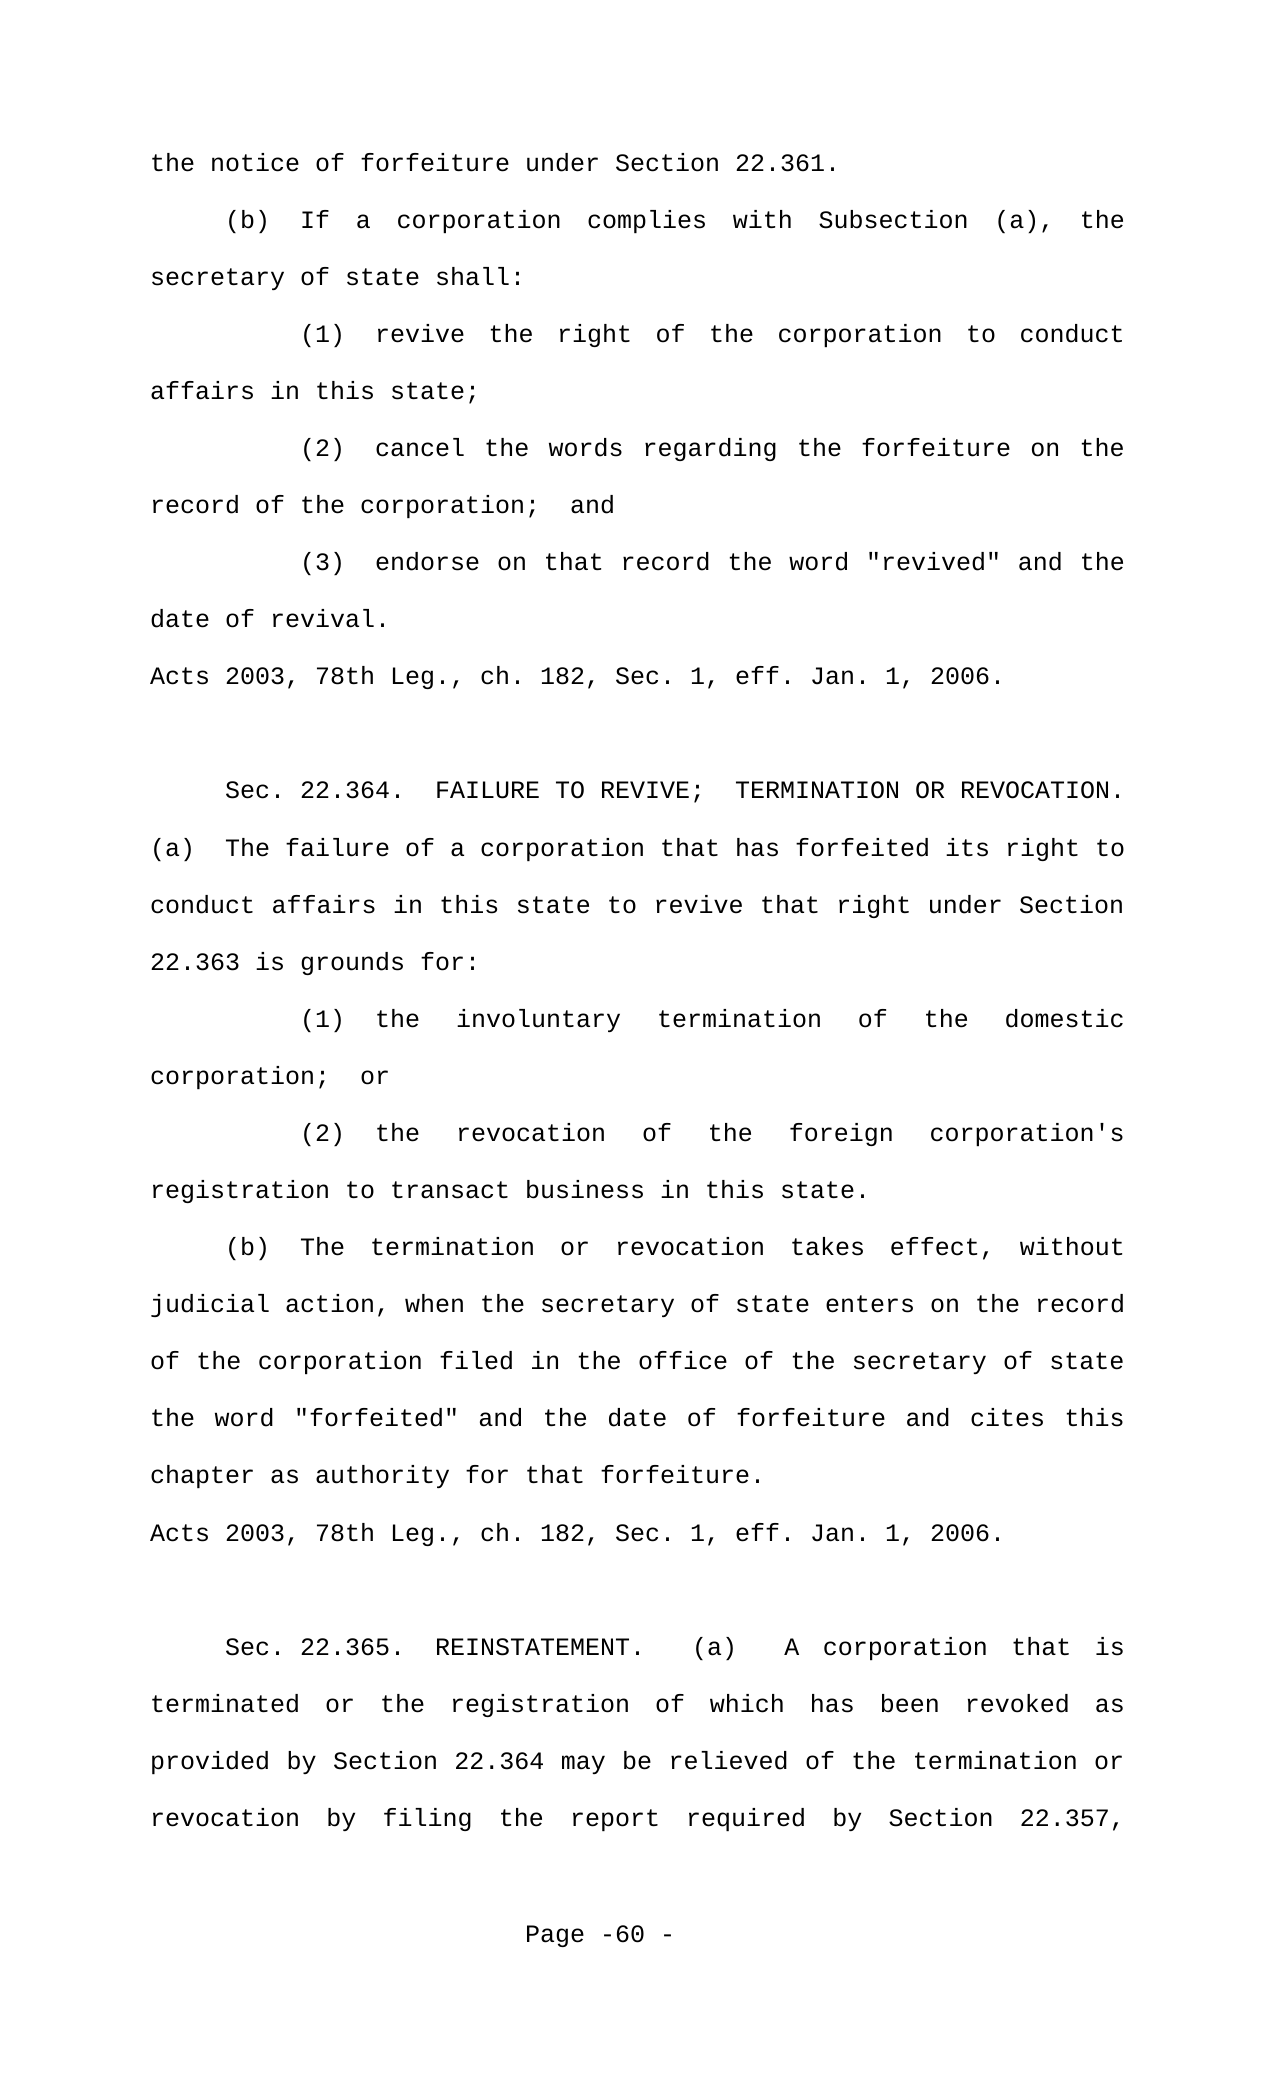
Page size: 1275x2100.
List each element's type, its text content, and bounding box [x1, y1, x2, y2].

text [150, 150, 1125, 178]
text (2) the revocation of the foreign corporation's registration to transact business in this state. [150, 1120, 1125, 1206]
text (1) revive the right of the corporation to conduct affairs in this state; [150, 321, 1125, 407]
text (2) cancel the words regarding the forfeiture on the record of the corporation; and [150, 435, 1125, 521]
text Acts 2003, 78th Leg., ch. 182, Sec. 1, eff. Jan. 1, 2006. [150, 664, 1125, 692]
text Sec. 22.364. FAILURE TO REVIVE; TERMINATION OR REVOCATION. (a) The failure of a corporation that has forfeited its right to conduct affairs in this state to revive that right under Section 22.363 is grounds for: [150, 778, 1125, 978]
text (b) The termination or revocation takes effect, without judicial action, when the secretary of state enters on the record of the corporation filed in the office of the secretary of state the word "forfeited" and the date of forfeiture and cites this chapter as authority for that forfeiture. [150, 1234, 1125, 1491]
text Acts 2003, 78th Leg., ch. 182, Sec. 1, eff. Jan. 1, 2006. [150, 1520, 1125, 1548]
text (1) the involuntary termination of the domestic corporation; or [150, 1006, 1125, 1092]
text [150, 1634, 1125, 1834]
text (b) If a corporation complies with Subsection (a), the secretary of state shall: [150, 207, 1125, 293]
text (3) endorse on that record the word "revived" and the date of revival. [150, 549, 1125, 635]
